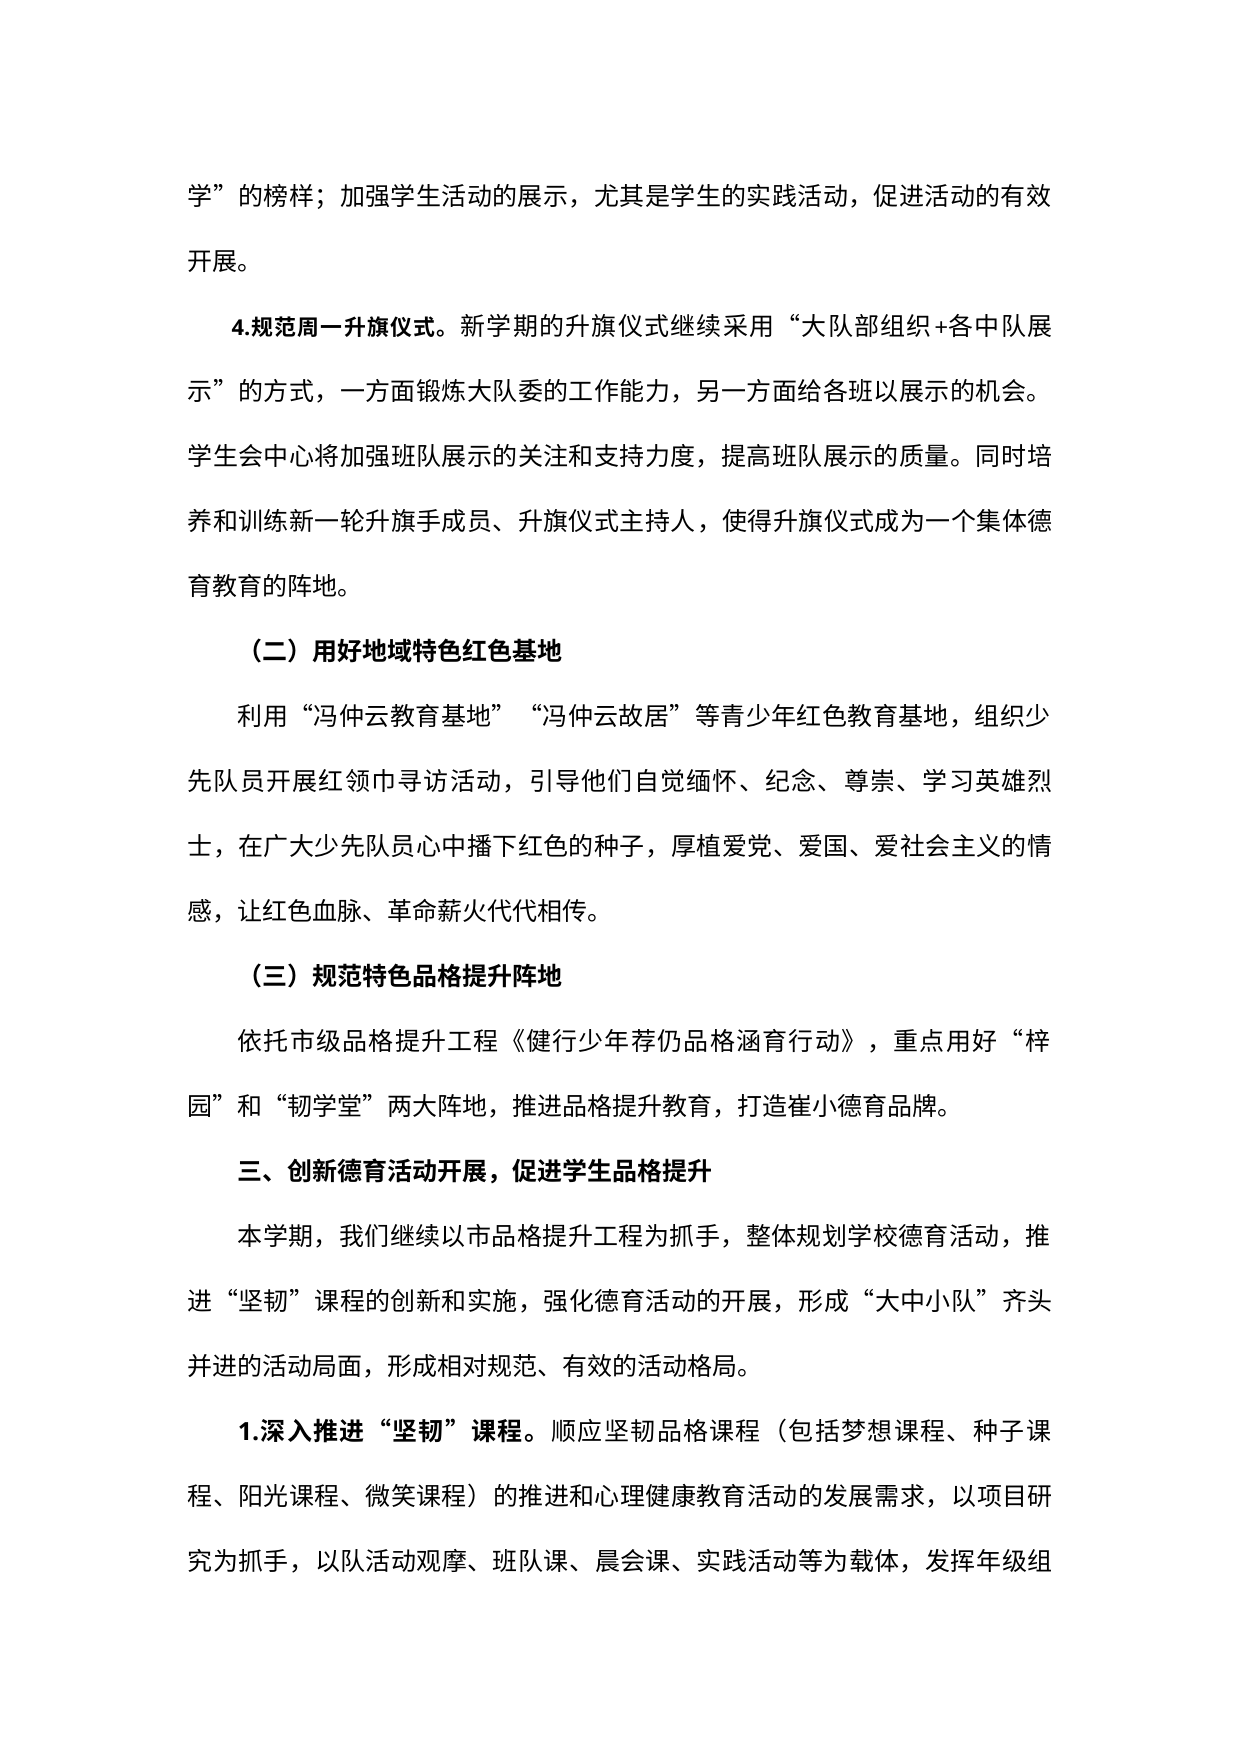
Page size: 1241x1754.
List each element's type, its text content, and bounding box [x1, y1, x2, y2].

text 利用“冯仲云教育基地”“冯仲云故居”等青少年红色教育基地，组织少先队员开展红领巾寻访活动，引导他们自觉缅怀、纪念、尊崇、学习英雄烈士，在广大少先队员心中播下红色的种子，厚植爱党、爱国、爱社会主义的情感，让红色血脉、革命薪火代代相传。 [187, 682, 1053, 942]
text （二）用好地域特色红色基地 [187, 617, 1053, 682]
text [187, 162, 1053, 292]
text 本学期，我们继续以市品格提升工程为抓手，整体规划学校德育活动，推进“坚韧”课程的创新和实施，强化德育活动的开展，形成“大中小队”齐头并进的活动局面，形成相对规范、有效的活动格局。 [187, 1202, 1053, 1397]
text 4.规范周一升旗仪式。新学期的升旗仪式继续采用“大队部组织+各中队展示”的方式，一方面锻炼大队委的工作能力，另一方面给各班以展示的机会。学生会中心将加强班队展示的关注和支持力度，提高班队展示的质量。同时培养和训练新一轮升旗手成员、升旗仪式主持人，使得升旗仪式成为一个集体德育教育的阵地。 [187, 292, 1053, 617]
text （三）规范特色品格提升阵地 [187, 942, 1053, 1007]
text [187, 1397, 1053, 1592]
text 三、创新德育活动开展，促进学生品格提升 [187, 1137, 1053, 1202]
list 依托市级品格提升工程《健行少年荐仍品格涵育行动》，重点用好“梓园”和“韧学堂”两大阵地，推进品格提升教育，打造崔小德育品牌。 [187, 1007, 1053, 1137]
